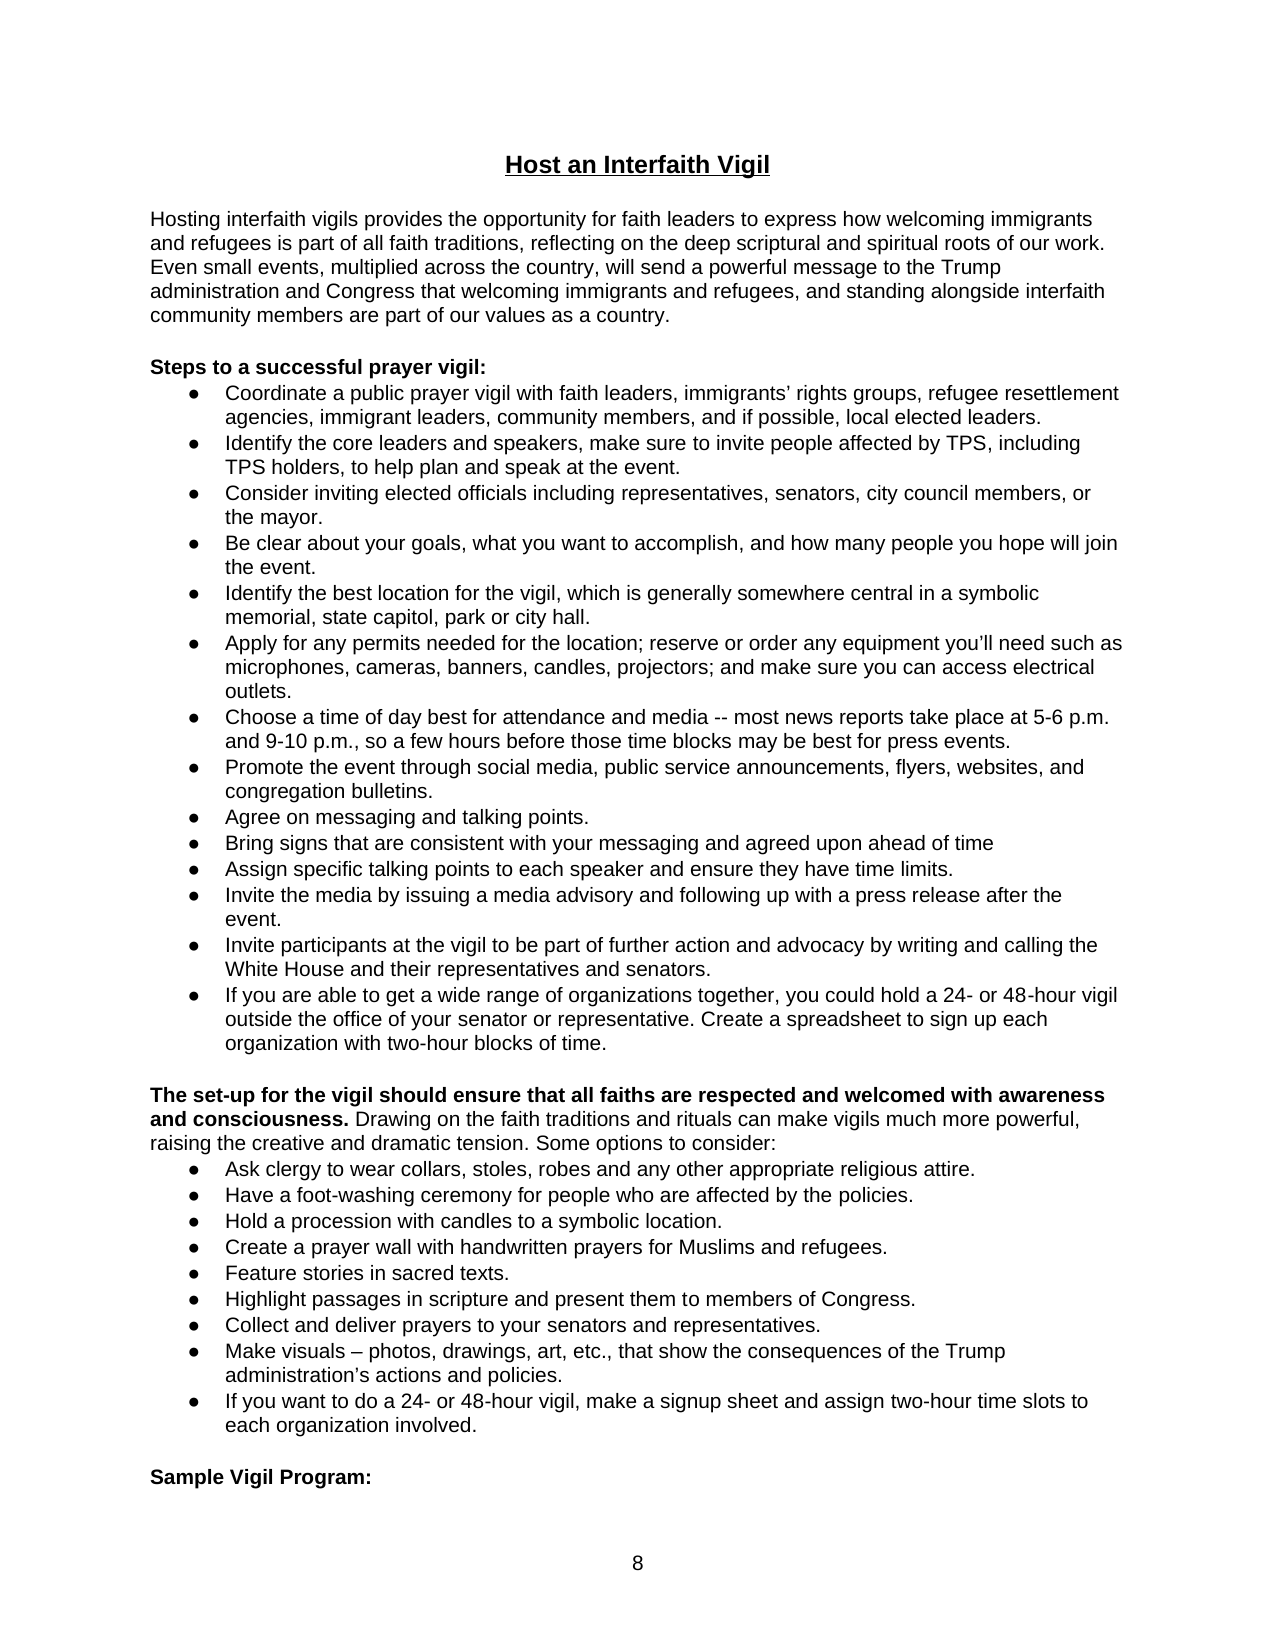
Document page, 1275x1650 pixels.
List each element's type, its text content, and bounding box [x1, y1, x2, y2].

list Apply for any permits needed for the location; reserve or order any equipment you’ll need such as microphones, cameras, banners, candles, projectors; and make sure you can access electrical outlets. [187, 631, 1125, 703]
list Ask clergy to wear collars, stoles, robes and any other appropriate religious attire. [187, 1157, 1125, 1181]
list Identify the core leaders and speakers, make sure to invite people affected by TPS, including TPS holders, to help plan and speak at the event. [187, 431, 1125, 479]
text Hosting interfaith vigils provides the opportunity for faith leaders to express how welcoming immigrants and refugees is part of all faith traditions, reflecting on the deep scriptural and spiritual roots of our work. Even small events, multiplied across the country, will send a powerful message to the Trump administration and Congress that welcoming immigrants and refugees, and standing alongside interfaith community members are part of our values as a country. [150, 207, 1125, 327]
list Highlight passages in scripture and present them to members of Congress. [187, 1287, 1125, 1311]
list Consider inviting elected officials including representatives, senators, city council members, or the mayor. [187, 481, 1125, 529]
list Promote the event through social media, public service announcements, flyers, websites, and congregation bulletins. [187, 755, 1125, 803]
text The set-up for the vigil should ensure that all faiths are respected and welcomed with awareness and consciousness. Drawing on the faith traditions and rituals can make vigils much more powerful, raising the creative and dramatic tension. Some options to consider: [150, 1083, 1125, 1155]
list Have a foot-washing ceremony for people who are affected by the policies. [187, 1183, 1125, 1207]
list Feature stories in sacred texts. [187, 1261, 1125, 1285]
list Identify the best location for the vigil, which is generally somewhere central in a symbolic memorial, state capitol, park or city hall. [187, 581, 1125, 629]
list Collect and deliver prayers to your senators and representatives. [187, 1313, 1125, 1337]
subtitle Host an Interfaith Vigil [150, 150, 1125, 179]
list Invite participants at the vigil to be part of further action and advocacy by writing and calling the White House and their representatives and senators. [187, 933, 1125, 981]
text Sample Vigil Program: [150, 1465, 1125, 1489]
list Assign specific talking points to each speaker and ensure they have time limits. [187, 857, 1125, 881]
list If you want to do a 24- or 48-hour vigil, make a signup sheet and assign two-hour time slots to each organization involved. [187, 1389, 1125, 1437]
list If you are able to get a wide range of organizations together, you could hold a 24- or 48-hour vigil outside the office of your senator or representative. Create a spreadsheet to sign up each organization with two-hour blocks of time. [187, 983, 1125, 1055]
list Bring signs that are consistent with your messaging and agreed upon ahead of time [187, 831, 1125, 855]
list Make visuals – photos, drawings, art, etc., that show the consequences of the Trump administration’s actions and policies. [187, 1339, 1125, 1387]
list Choose a time of day best for attendance and media -- most news reports take place at 5-6 p.m. and 9-10 p.m., so a few hours before those time blocks may be best for press events. [187, 705, 1125, 753]
text Steps to a successful prayer vigil: [150, 355, 1125, 379]
list Create a prayer wall with handwritten prayers for Muslims and refugees. [187, 1235, 1125, 1259]
list Coordinate a public prayer vigil with faith leaders, immigrants’ rights groups, refugee resettlement agencies, immigrant leaders, community members, and if possible, local elected leaders. [187, 381, 1125, 429]
list Hold a procession with candles to a symbolic location. [187, 1209, 1125, 1233]
list Invite the media by issuing a media advisory and following up with a press release after the event. [187, 883, 1125, 931]
list Be clear about your goals, what you want to accomplish, and how many people you hope will join the event. [187, 531, 1125, 579]
list Agree on messaging and talking points. [187, 805, 1125, 829]
